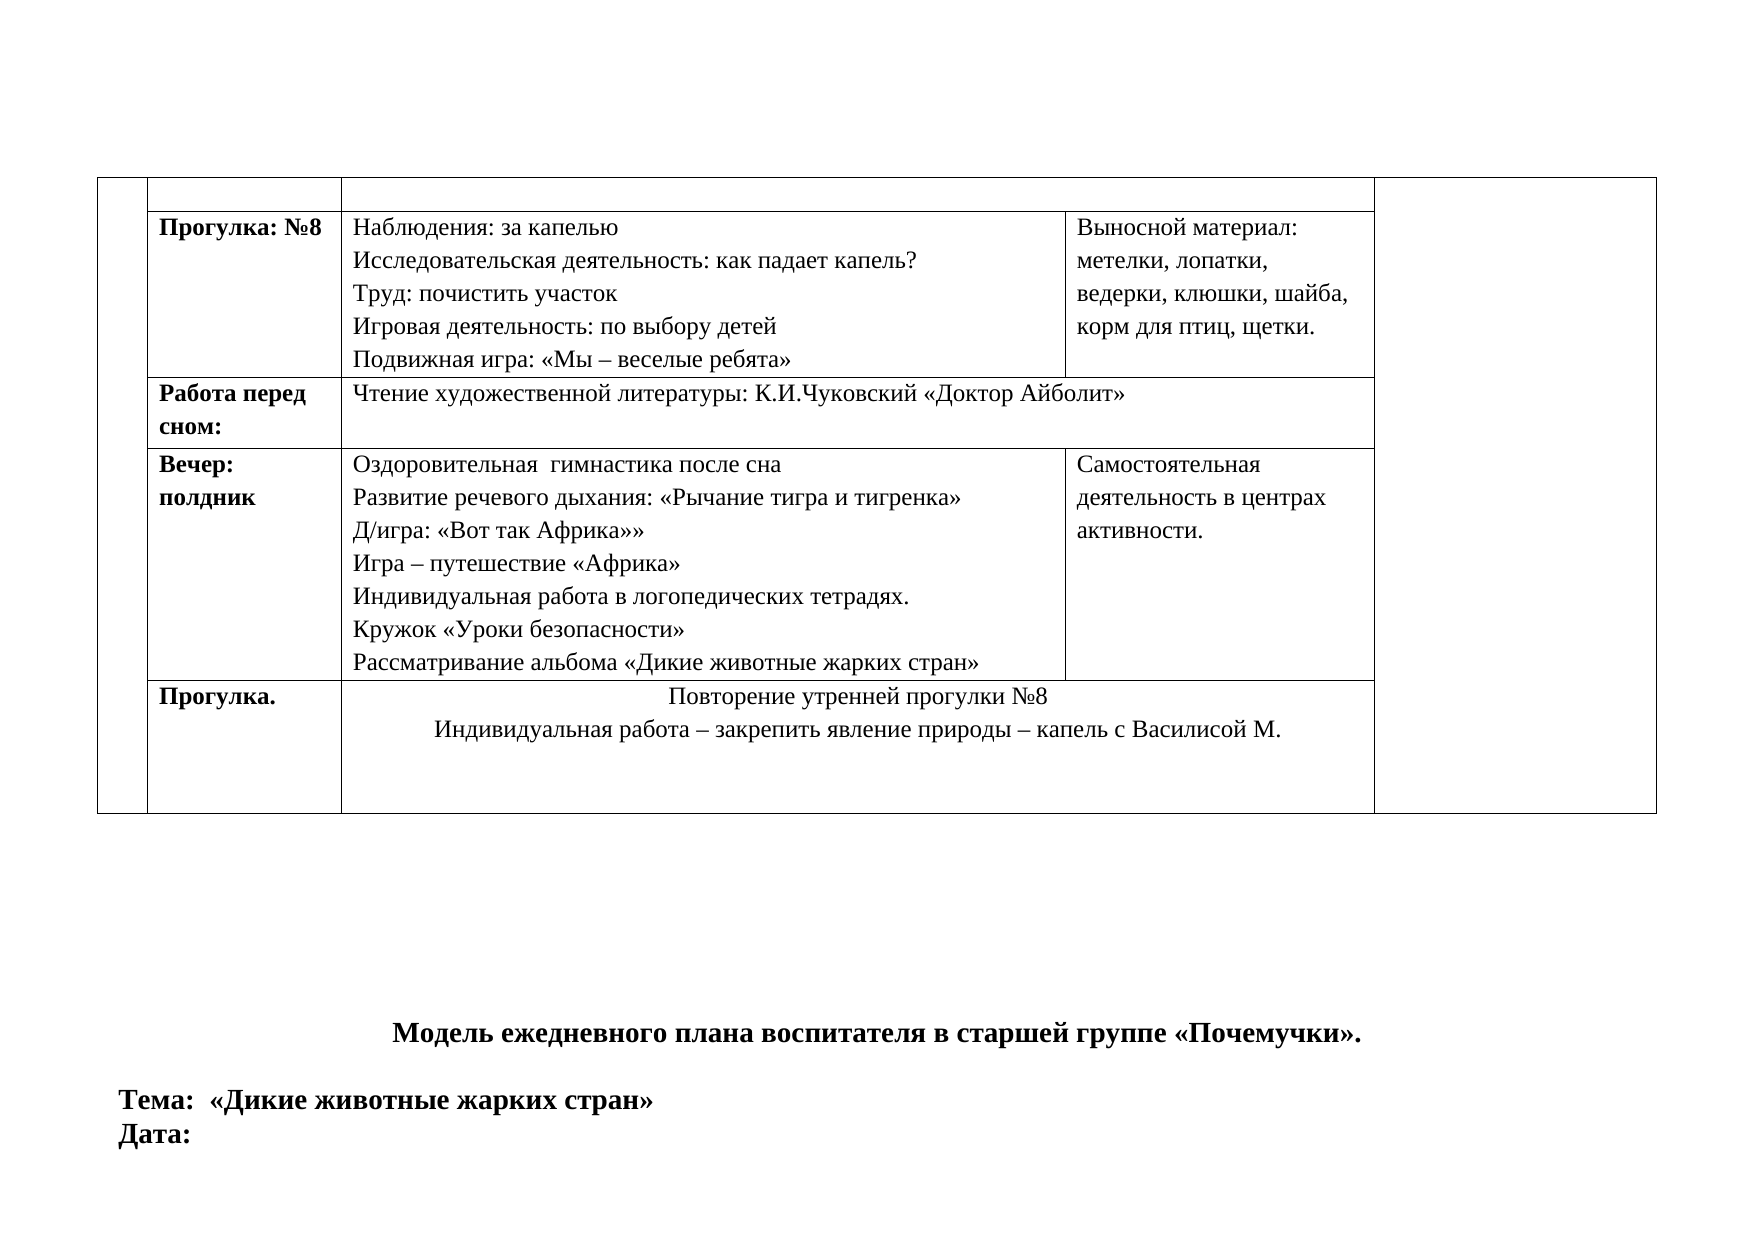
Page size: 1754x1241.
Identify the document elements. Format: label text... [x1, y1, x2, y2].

table_cell Прогулка: №8 [148, 212, 341, 377]
table_cell Вечер: полдник [148, 449, 341, 680]
text Тема: «Дикие животные жарких стран» [118, 1082, 1636, 1116]
table_cell Работа перед сном: [148, 378, 341, 448]
table_cell Повторение утренней прогулки №8 Индивидуальная работа – закрепить явление природы – капель с Василисой М. [342, 681, 1374, 813]
table_cell Чтение художественной литературы: К.И.Чуковский «Доктор Айболит» [342, 378, 1374, 448]
table_cell Наблюдения: за капелью Исследовательская деятельность: как падает капель? Труд: почистить участок Игровая деятельность: по выбору детей Подвижная игра: «Мы – веселые ребята» [342, 212, 1065, 377]
text Дата: [118, 1116, 1636, 1149]
table_cell Самостоятельная деятельность в центрах активности. [1066, 449, 1374, 680]
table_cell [148, 178, 341, 211]
table_cell Прогулка. [148, 681, 341, 813]
table_cell Выносной материал: метелки, лопатки, ведерки, клюшки, шайба, корм для птиц, щетки. [1066, 212, 1374, 377]
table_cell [342, 178, 1374, 211]
table_cell Оздоровительная гимнастика после сна Развитие речевого дыхания: «Рычание тигра и тигренка» Д/игра: «Вот так Африка»» Игра – путешествие «Африка» Индивидуальная работа в логопедических тетрадях. Кружок «Уроки безопасности» Рассматривание альбома «Дикие животные жарких стран» [342, 449, 1065, 680]
text Модель ежедневного плана воспитателя в старшей группе «Почемучки». [118, 1015, 1636, 1049]
